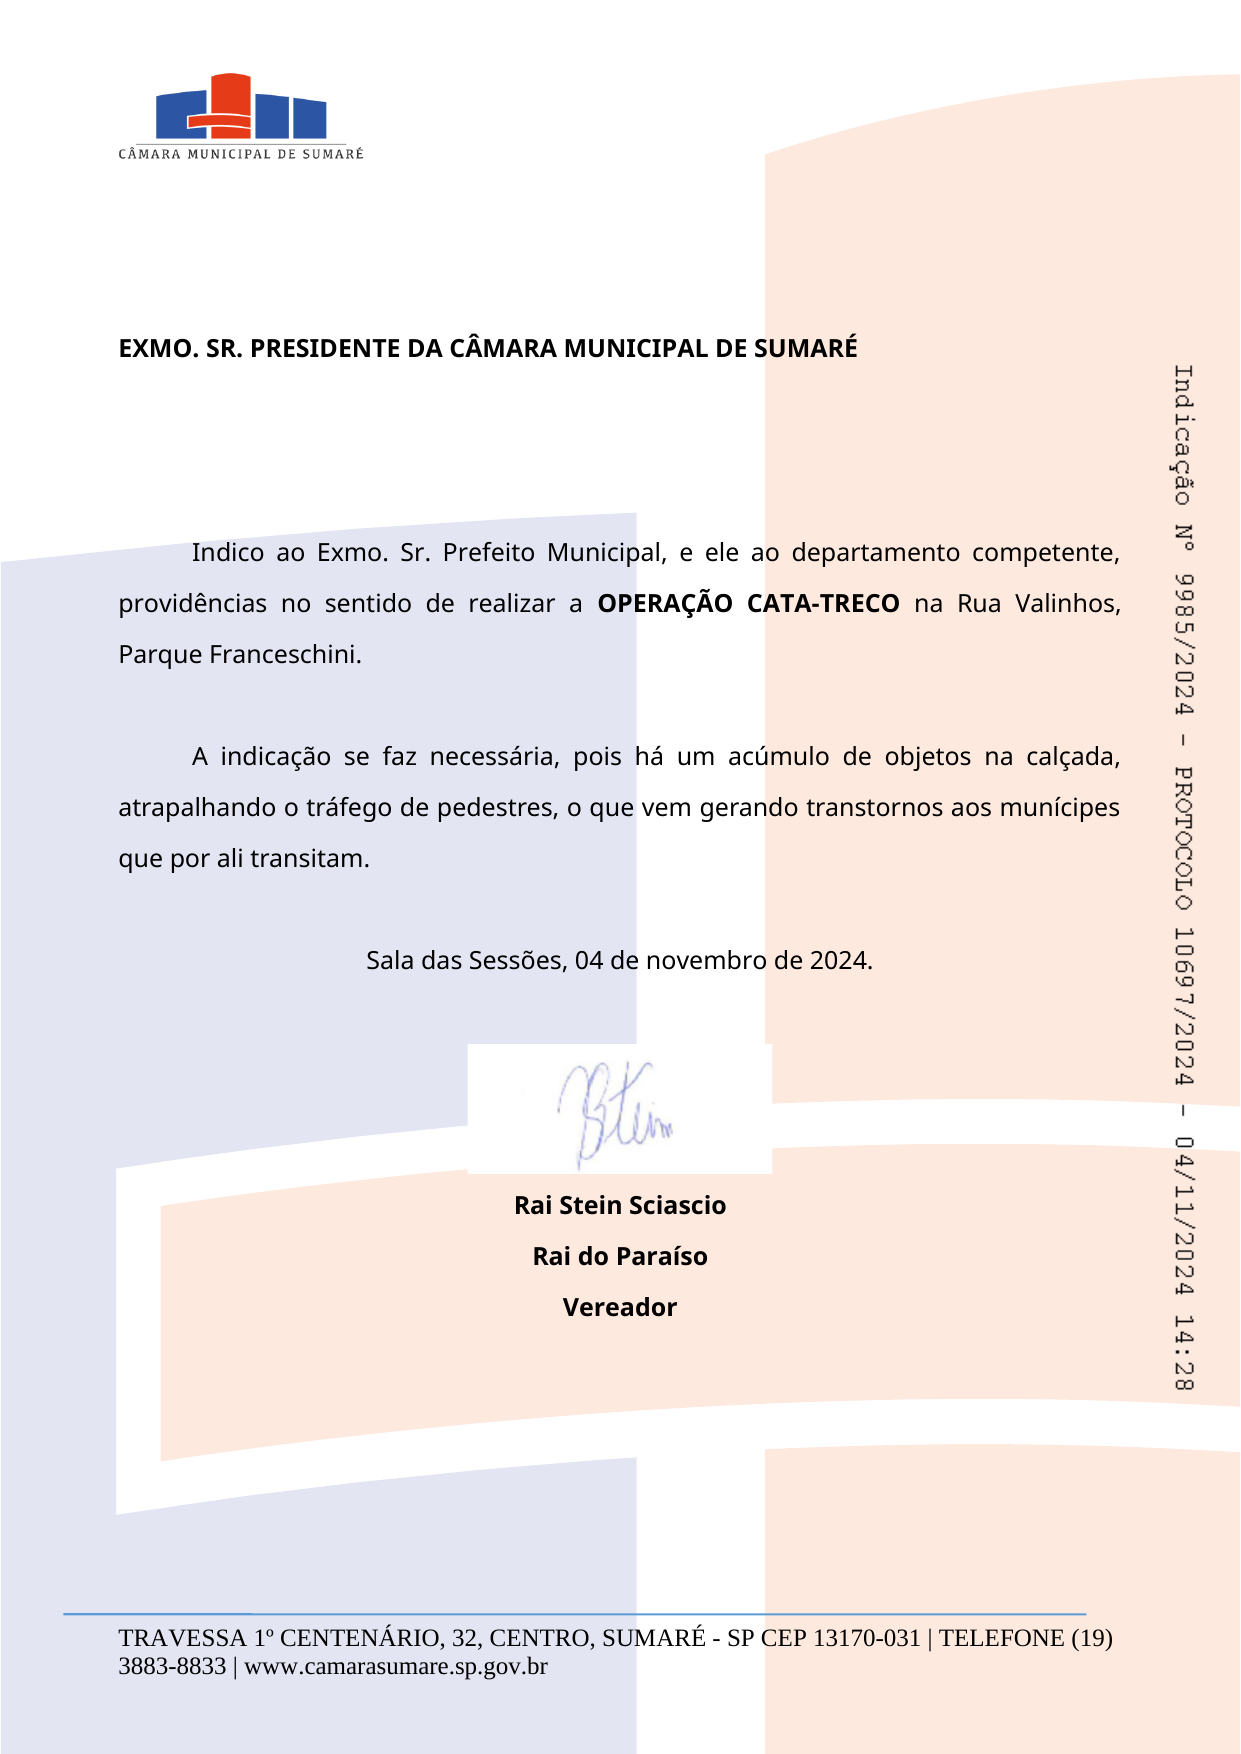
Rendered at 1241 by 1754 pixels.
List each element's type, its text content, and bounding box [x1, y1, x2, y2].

text Indico ao Exmo. Sr. Prefeito Municipal, e ele ao departamento competente, providências no sentido de realizar a OPERAÇÃO CATA-TRECO na Rua Valinhos, Parque Franceschini. [118, 534, 1122, 671]
text Sala das Sessões, 04 de novembro de 2024. [118, 943, 1122, 977]
picture [118, 73, 365, 161]
picture [1150, 358, 1213, 1396]
text A indicação se faz necessária, pois há um acúmulo de objetos na calçada, atrapalhando o tráfego de pedestres, o que vem gerando transtornos aos munícipes que por ali transitam. [118, 739, 1122, 875]
text Rai Stein Sciascio [118, 1188, 1122, 1222]
text Rai do Paraíso [118, 1239, 1122, 1273]
text EXMO. SR. PRESIDENTE DA CÂMARA MUNICIPAL DE SUMARÉ [118, 330, 1122, 364]
text Vereador [118, 1290, 1122, 1324]
